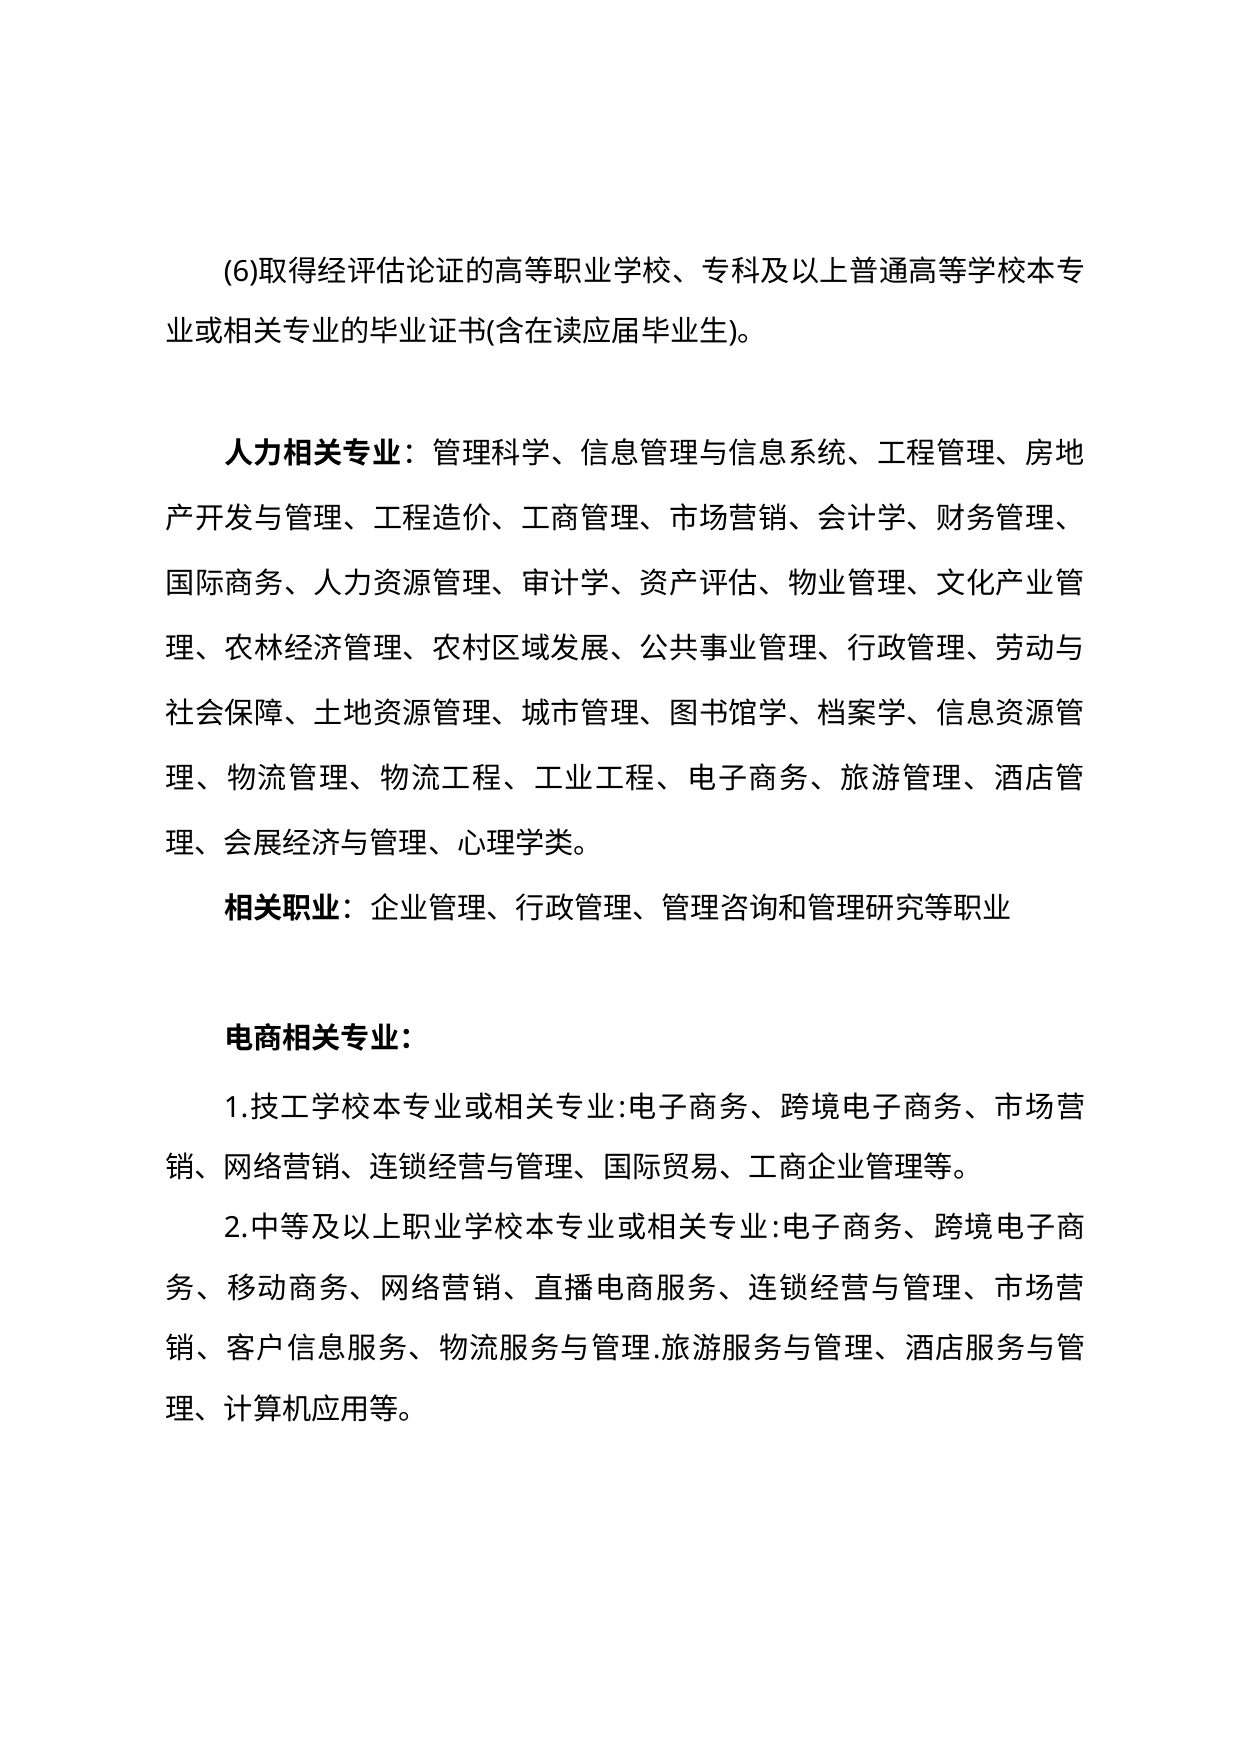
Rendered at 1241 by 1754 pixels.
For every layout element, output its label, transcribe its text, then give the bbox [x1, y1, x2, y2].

list 1.技工学校本专业或相关专业:电子商务、跨境电子商务、市场营销、网络营销、连锁经营与管理、国际贸易、工商企业管理等。 [165, 1069, 1087, 1189]
text 电商相关专业： [165, 1004, 1087, 1069]
list 2.中等及以上职业学校本专业或相关专业:电子商务、跨境电子商务、移动商务、网络营销、直播电商服务、连锁经营与管理、市场营销、客户信息服务、物流服务与管理.旅游服务与管理、酒店服务与管理、计算机应用等。 [165, 1189, 1087, 1431]
text (6)取得经评估论证的高等职业学校、专科及以上普通高等学校本专业或相关专业的毕业证书(含在读应届毕业生)。 [165, 233, 1087, 354]
text 相关职业：企业管理、行政管理、管理咨询和管理研究等职业 [165, 874, 1087, 939]
text 人力相关专业：管理科学、信息管理与信息系统、工程管理、房地产开发与管理、工程造价、工商管理、市场营销、会计学、财务管理、国际商务、人力资源管理、审计学、资产评估、物业管理、文化产业管理、农林经济管理、农村区域发展、公共事业管理、行政管理、劳动与社会保障、土地资源管理、城市管理、图书馆学、档案学、信息资源管理、物流管理、物流工程、工业工程、电子商务、旅游管理、酒店管理、会展经济与管理、心理学类。 [165, 419, 1087, 874]
